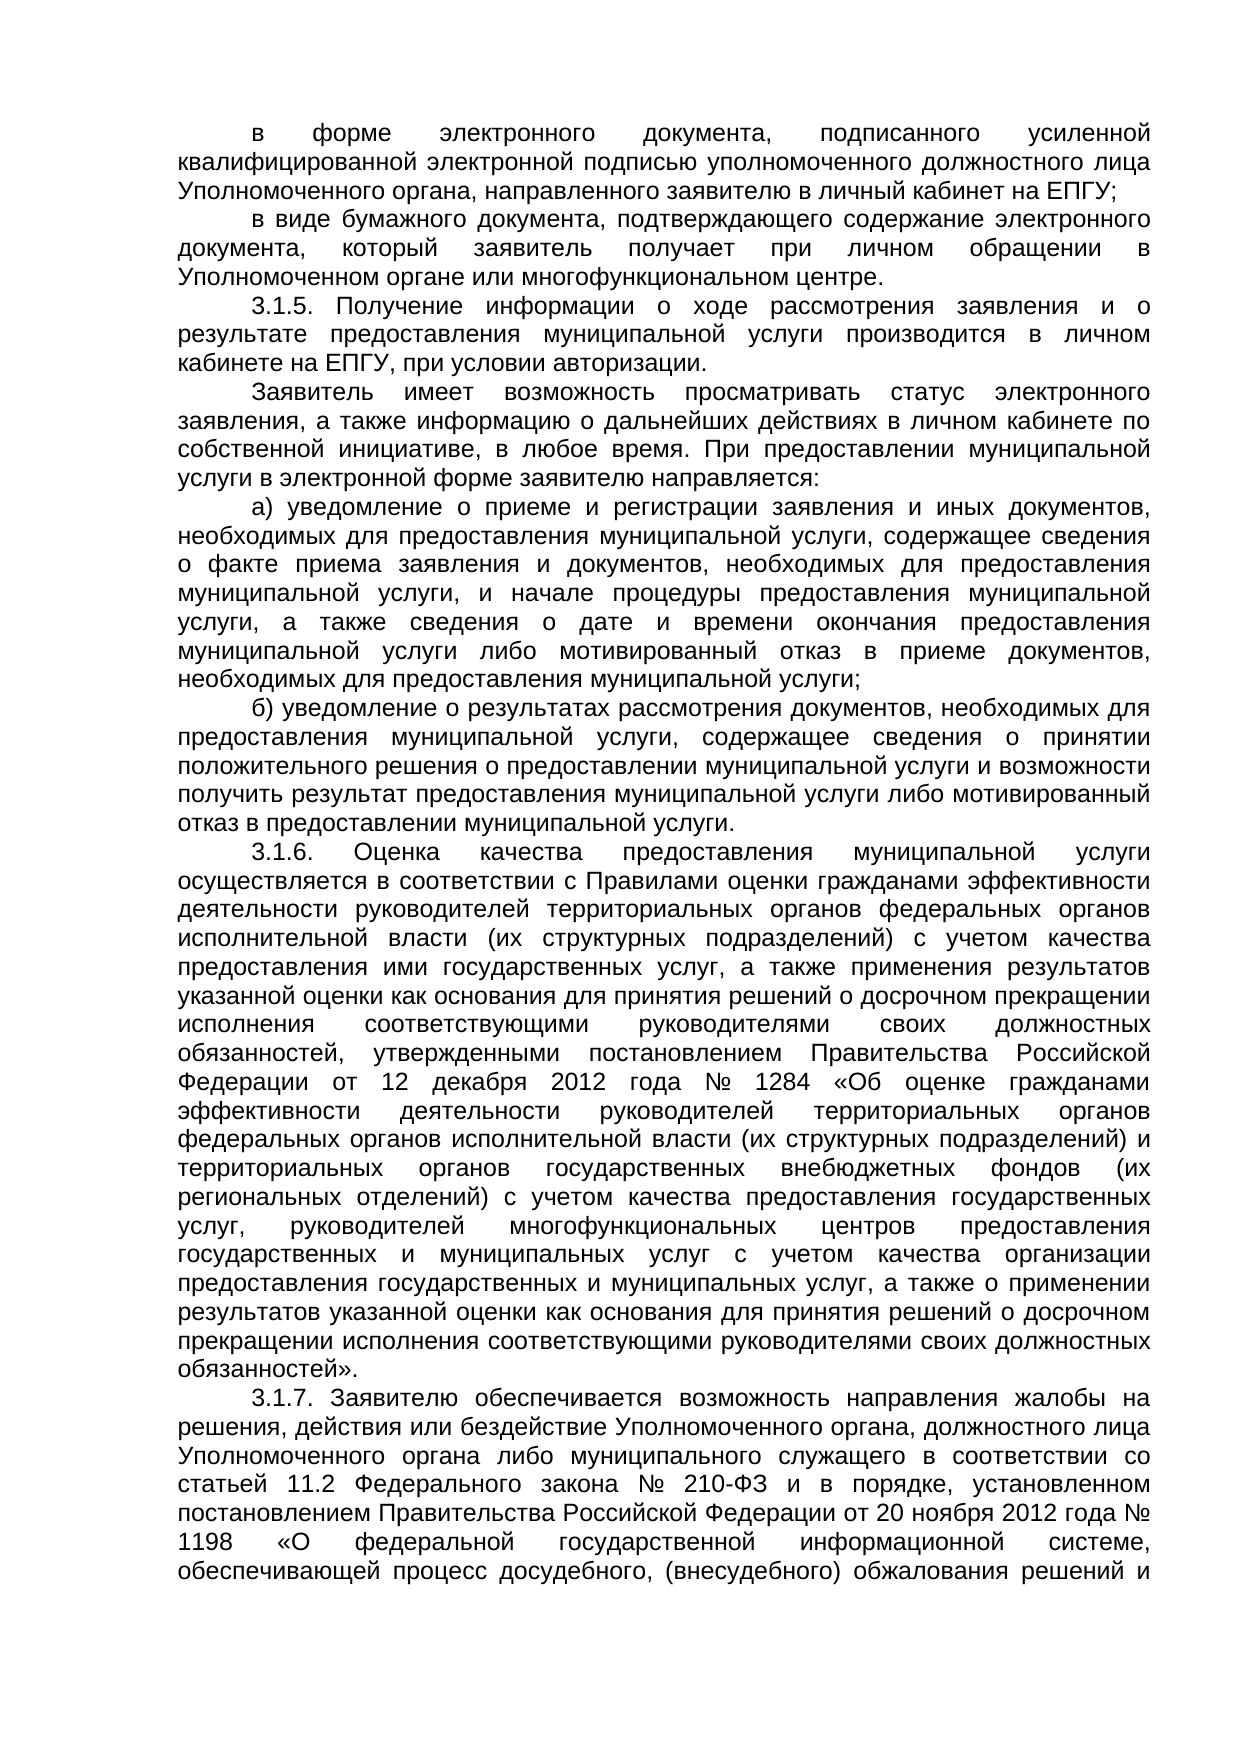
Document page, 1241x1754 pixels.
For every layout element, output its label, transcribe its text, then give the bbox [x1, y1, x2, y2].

text в форме электронного документа, подписанного усиленной квалифицированной электронной подписью уполномоченного должностного лица Уполномоченного органа, направленного заявителю в личный кабинет на ЕПГУ; [177, 118, 1152, 204]
text 3.1.5. Получение информации о ходе рассмотрения заявления и о результате предоставления муниципальной услуги производится в личном кабинете на ЕПГУ, при условии авторизации. [177, 291, 1152, 377]
text Заявитель имеет возможность просматривать статус электронного заявления, а также информацию о дальнейших действиях в личном кабинете по собственной инициативе, в любое время. При предоставлении муниципальной услуги в электронной форме заявителю направляется: [177, 377, 1152, 492]
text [177, 1383, 1152, 1584]
text 3.1.6. Оценка качества предоставления муниципальной услуги осуществляется в соответствии с Правилами оценки гражданами эффективности деятельности руководителей территориальных органов федеральных органов исполнительной власти (их структурных подразделений) с учетом качества предоставления ими государственных услуг, а также применения результатов указанной оценки как основания для принятия решений о досрочном прекращении исполнения соответствующими руководителями своих должностных обязанностей, утвержденными постановлением Правительства Российской Федерации от 12 декабря 2012 года № 1284 «Об оценке гражданами эффективности деятельности руководителей территориальных органов федеральных органов исполнительной власти (их структурных подразделений) и территориальных органов государственных внебюджетных фондов (их региональных отделений) с учетом качества предоставления государственных услуг, руководителей многофункциональных центров предоставления государственных и муниципальных услуг с учетом качества организации предоставления государственных и муниципальных услуг, а также о применении результатов указанной оценки как основания для принятия решений о досрочном прекращении исполнения соответствующими руководителями своих должностных обязанностей». [177, 837, 1152, 1383]
text б) уведомление о результатах рассмотрения документов, необходимых для предоставления муниципальной услуги, содержащее сведения о принятии положительного решения о предоставлении муниципальной услуги и возможности получить результат предоставления муниципальной услуги либо мотивированный отказ в предоставлении муниципальной услуги. [177, 693, 1152, 837]
text а) уведомление о приеме и регистрации заявления и иных документов, необходимых для предоставления муниципальной услуги, содержащее сведения о факте приема заявления и документов, необходимых для предоставления муниципальной услуги, и начале процедуры предоставления муниципальной услуги, а также сведения о дате и времени окончания предоставления муниципальной услуги либо мотивированный отказ в приеме документов, необходимых для предоставления муниципальной услуги; [177, 492, 1152, 693]
text в виде бумажного документа, подтверждающего содержание электронного документа, который заявитель получает при личном обращении в Уполномоченном органе или многофункциональном центре. [177, 204, 1152, 291]
